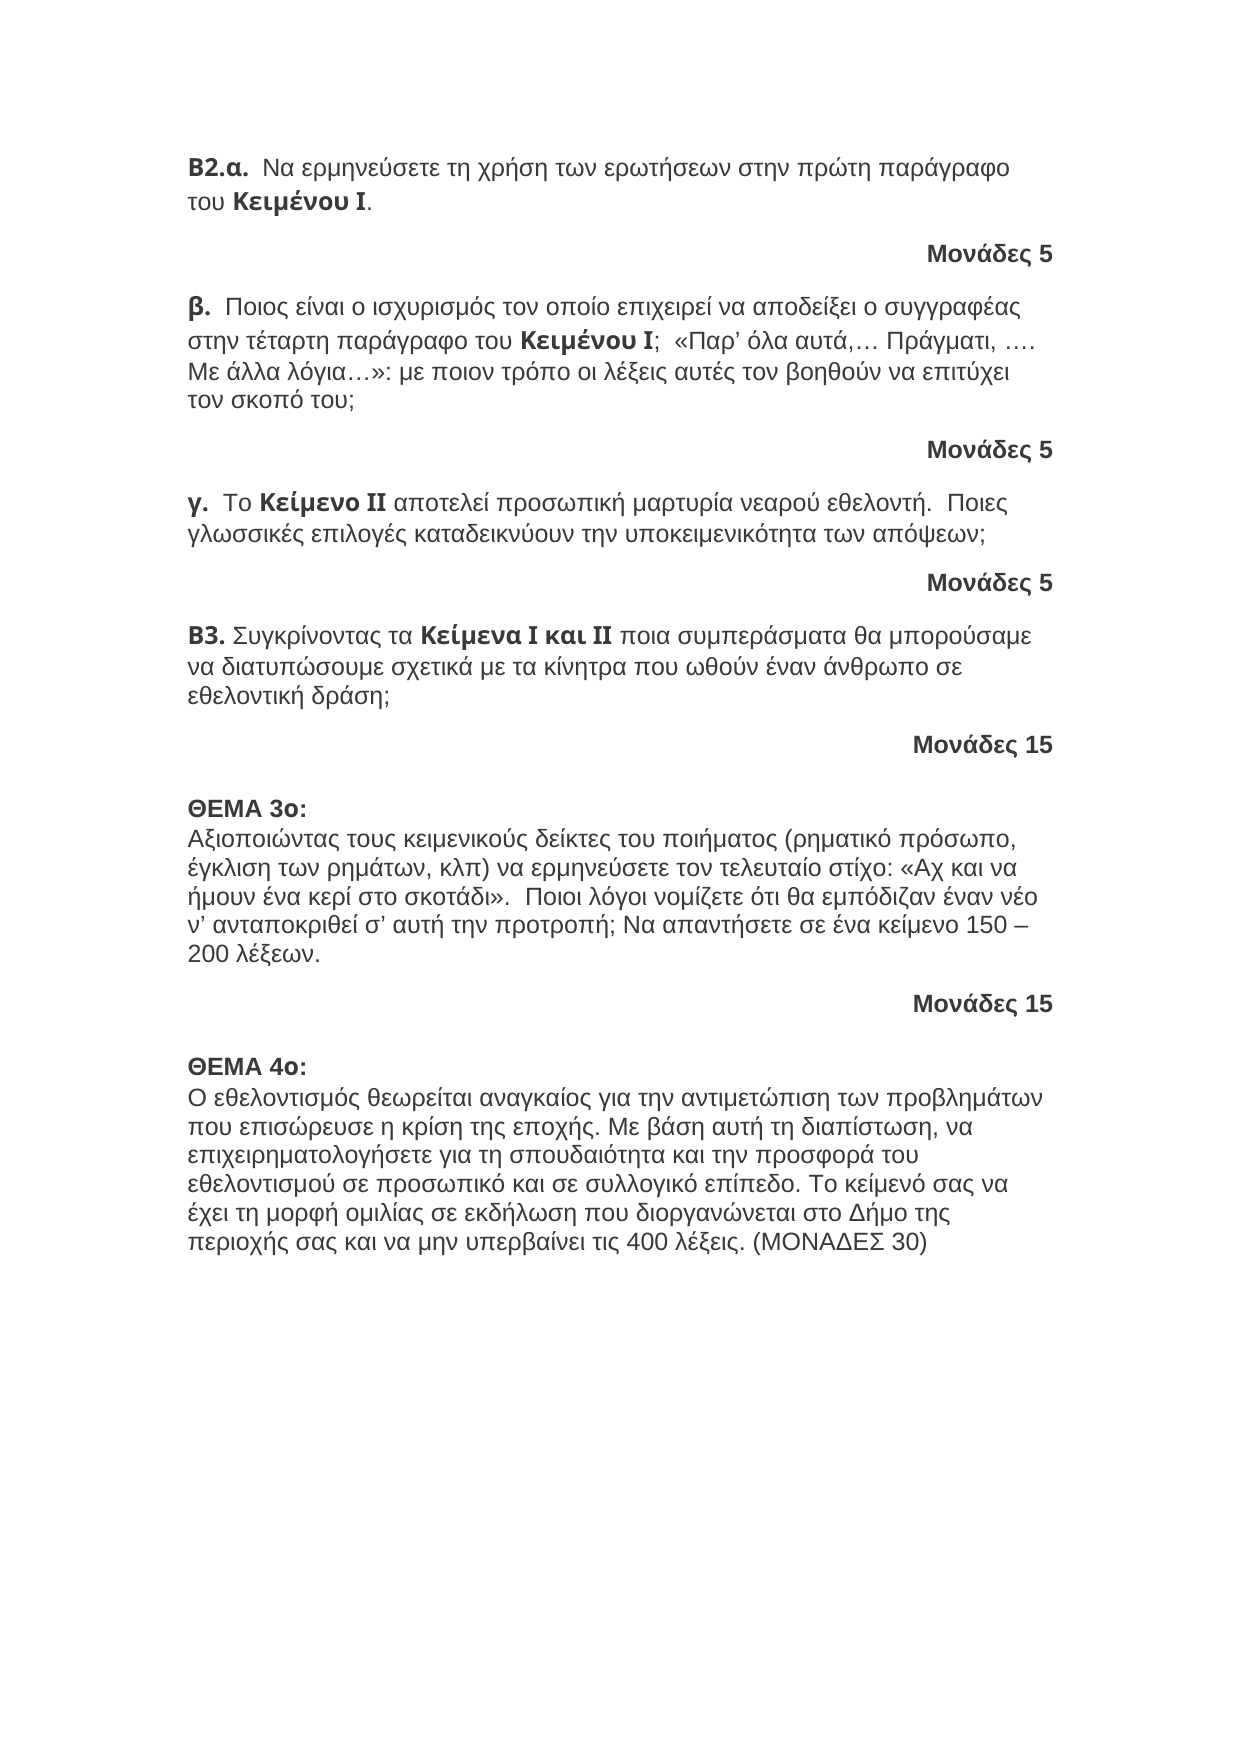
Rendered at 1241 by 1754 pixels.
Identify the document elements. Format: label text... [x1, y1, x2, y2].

text Β2.α. Να ερμηνεύσετε τη χρήση των ερωτήσεων στην πρώτη παράγραφο του Κειμένου Ι. [187, 150, 1053, 218]
text Μονάδες 5 [187, 239, 1053, 268]
text Μονάδες 5 [187, 568, 1053, 597]
text Μονάδες 15 [187, 730, 1053, 759]
text Ο εθελοντισμός θεωρείται αναγκαίος για την αντιμετώπιση των προβλημάτων που επισώρευσε η κρίση της εποχής. Με βάση αυτή τη διαπίστωση, να επιχειρηματολογήσετε για τη σπουδαιότητα και την προσφορά του εθελοντισμού σε προσωπικό και σε συλλογικό επίπεδο. Το κείμενό σας να έχει τη μορφή ομιλίας σε εκδήλωση που διοργανώνεται στο Δήμο της περιοχής σας και να μην υπερβαίνει τις 400 λέξεις. (ΜΟΝΑΔΕΣ 30) [187, 1083, 1053, 1255]
text Μονάδες 5 [187, 435, 1053, 464]
text ΘΕΜΑ 4ο: [187, 1049, 1053, 1083]
text Αξιοποιώντας τους κειμενικούς δείκτες του ποιήματος (ρηματικό πρόσωπο, έγκλιση των ρημάτων, κλπ) να ερμηνεύσετε τον τελευταίο στίχο: «Αχ και να ήμουν ένα κερί στο σκοτάδι». Ποιοι λόγοι νομίζετε ότι θα εμπόδιζαν έναν νέο ν’ ανταποκριθεί σ’ αυτή την προτροπή; Να απαντήσετε σε ένα κείμενο 150 – 200 λέξεων. [187, 824, 1053, 968]
text ΘΕΜΑ 3ο: [187, 790, 1053, 824]
text Β3. Συγκρίνοντας τα Κείμενα Ι και ΙΙ ποια συμπεράσματα θα μπορούσαμε να διατυπώσουμε σχετικά με τα κίνητρα που ωθούν έναν άνθρωπο σε εθελοντική δράση; [187, 618, 1053, 709]
text Μονάδες 15 [187, 989, 1053, 1018]
text β. Ποιος είναι ο ισχυρισμός τον οποίο επιχειρεί να αποδείξει ο συγγραφέας στην τέταρτη παράγραφο του Κειμένου Ι; «Παρ’ όλα αυτά,… Πράγματι, …. Με άλλα λόγια…»: με ποιον τρόπο οι λέξεις αυτές τον βοηθούν να επιτύχει τον σκοπό του; [187, 288, 1053, 414]
text γ. Το Κείμενο ΙΙ αποτελεί προσωπική μαρτυρία νεαρού εθελοντή. Ποιες γλωσσικές επιλογές καταδεικνύουν την υποκειμενικότητα των απόψεων; [187, 484, 1053, 547]
